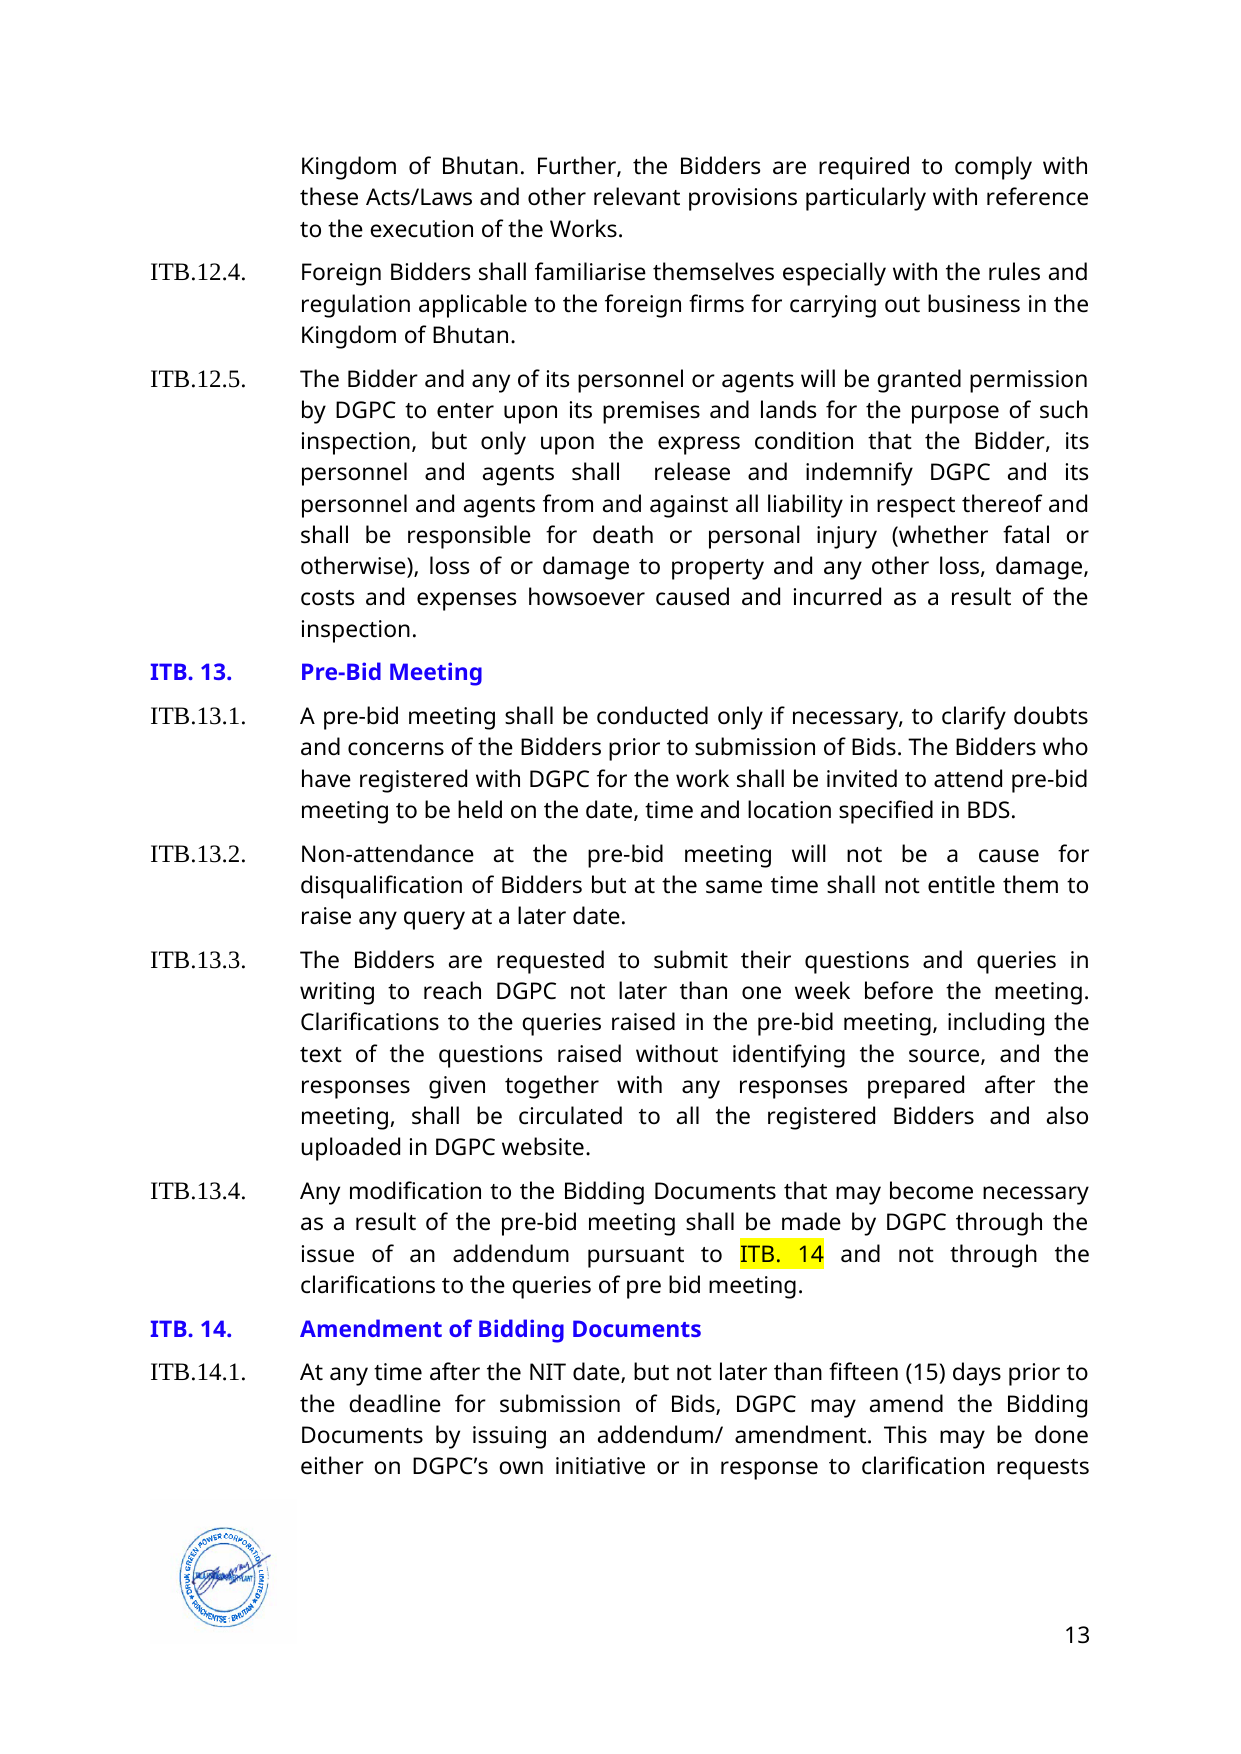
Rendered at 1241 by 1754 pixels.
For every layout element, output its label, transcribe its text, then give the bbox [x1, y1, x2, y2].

list Any modification to the Bidding Documents that may become necessary as a result of the pre-bid meeting shall be made by DGPC through the issue of an addendum pursuant to ITB. 14 and not through the clarifications to the queries of pre bid meeting. [150, 1175, 1090, 1300]
subtitle Pre-Bid Meeting [150, 656, 1090, 687]
list Foreign Bidders shall familiarise themselves especially with the rules and regulation applicable to the foreign firms for carrying out business in the Kingdom of Bhutan. [150, 256, 1090, 350]
list The Bidder and any of its personnel or agents will be granted permission by DGPC to enter upon its premises and lands for the purpose of such inspection, but only upon the express condition that the Bidder, its personnel and agents shall release and indemnify DGPC and its personnel and agents from and against all liability in respect thereof and shall be responsible for death or personal injury (whether fatal or otherwise), loss of or damage to property and any other loss, damage, costs and expenses howsoever caused and incurred as a result of the inspection. [150, 362, 1090, 644]
subtitle Amendment of Bidding Documents [150, 1312, 1090, 1344]
list Non-attendance at the pre-bid meeting will not be a cause for disqualification of Bidders but at the same time shall not entitle them to raise any query at a later date. [150, 837, 1090, 931]
list The Bidders are requested to submit their questions and queries in writing to reach DGPC not later than one week before the meeting. Clarifications to the queries raised in the pre-bid meeting, including the text of the questions raised without identifying the source, and the responses given together with any responses prepared after the meeting, shall be circulated to all the registered Bidders and also uploaded in DGPC website. [150, 944, 1090, 1162]
picture [150, 1499, 298, 1644]
list A pre-bid meeting shall be conducted only if necessary, to clarify doubts and concerns of the Bidders prior to submission of Bids. The Bidders who have registered with DGPC for the work shall be invited to attend pre-bid meeting to be held on the date, time and location specified in BDS. [150, 700, 1090, 825]
